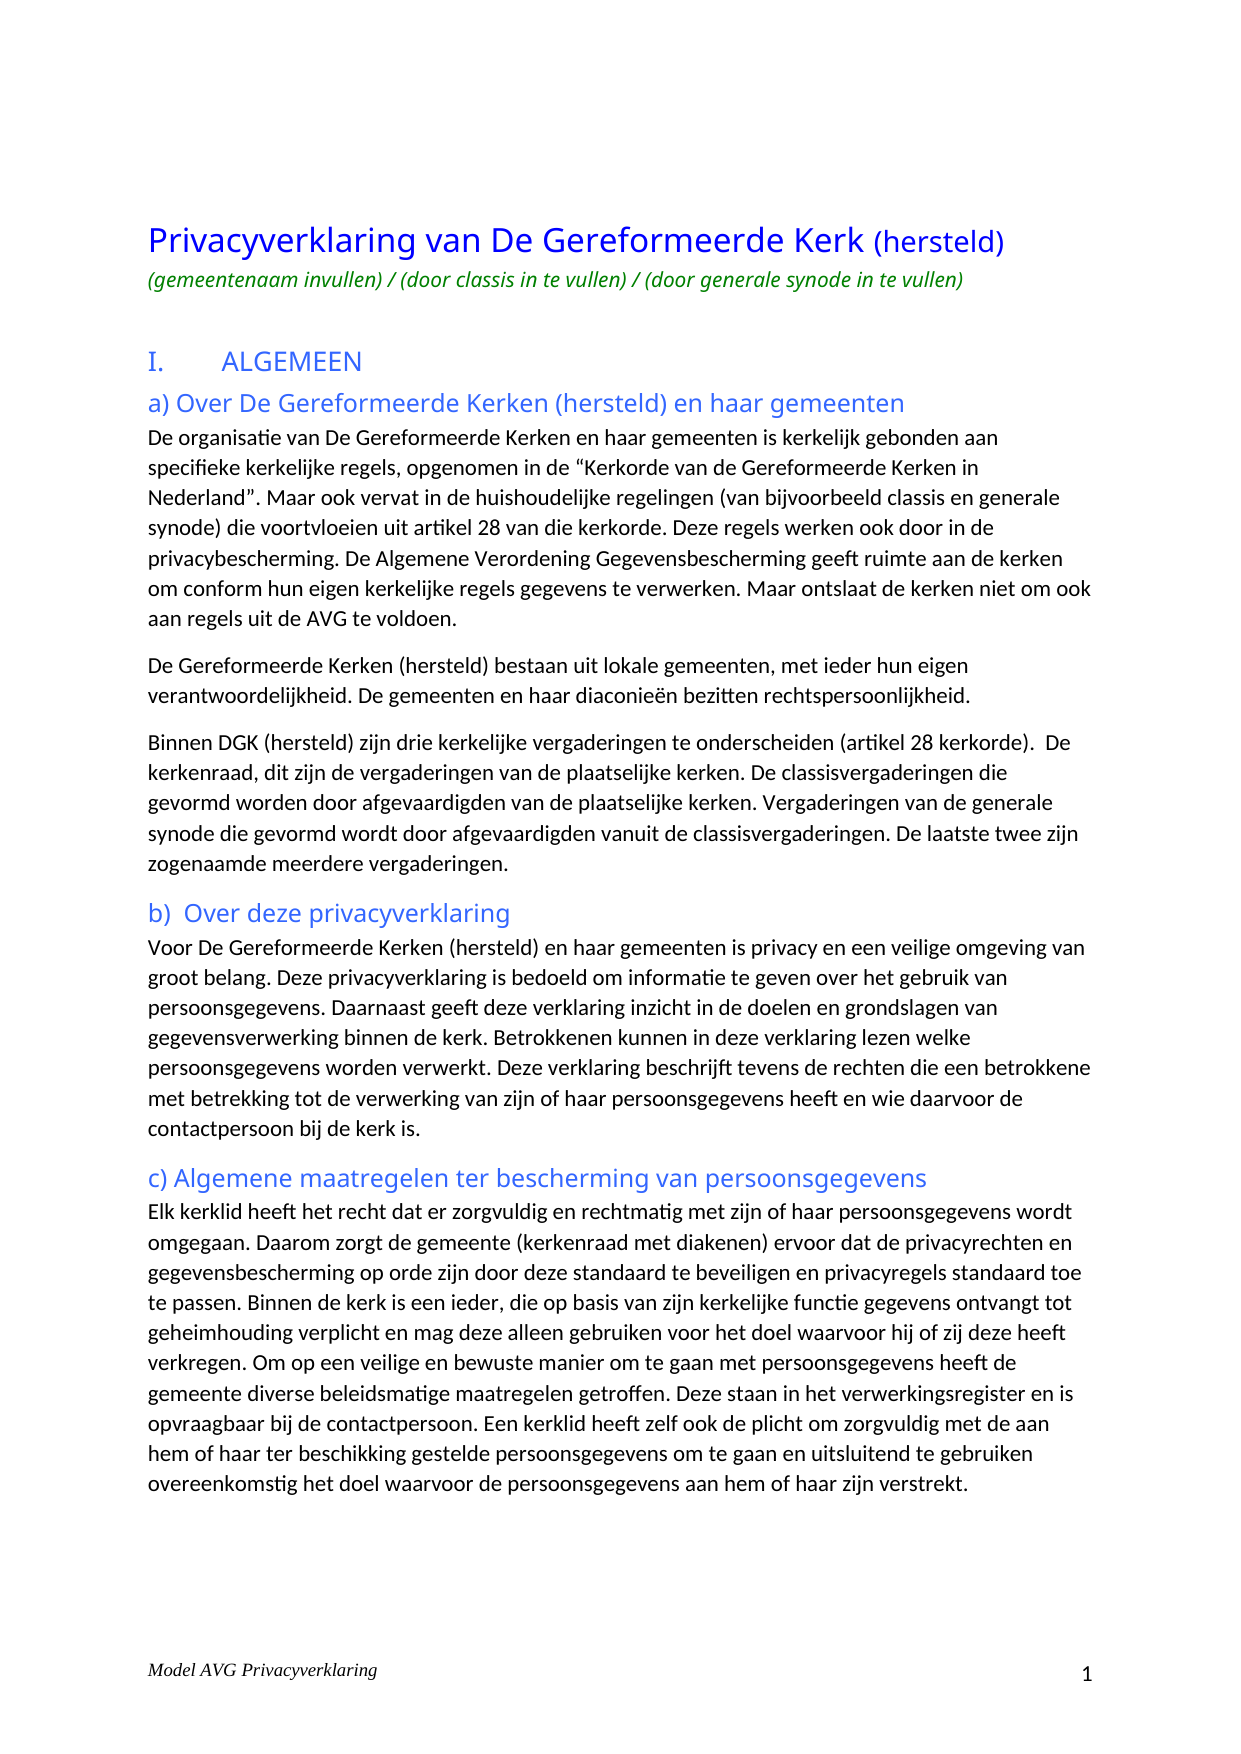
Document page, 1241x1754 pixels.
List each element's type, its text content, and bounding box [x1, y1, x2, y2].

subtitle I. ALGEMEEN [148, 342, 1092, 379]
text Elk kerklid heeft het recht dat er zorgvuldig en rechtmatig met zijn of haar persoonsgegevens wordt omgegaan. Daarom zorgt de gemeente (kerkenraad met diakenen) ervoor dat de privacyrechten en gegevensbescherming op orde zijn door deze standaard te beveiligen en privacyregels standaard toe te passen. Binnen de kerk is een ieder, die op basis van zijn kerkelijke functie gegevens ontvangt tot geheimhouding verplicht en mag deze alleen gebruiken voor het doel waarvoor hij of zij deze heeft verkregen. Om op een veilige en bewuste manier om te gaan met persoonsgegevens heeft de gemeente diverse beleidsmatige maatregelen getroffen. Deze staan in het verwerkingsregister en is opvraagbaar bij de contactpersoon. Een kerklid heeft zelf ook de plicht om zorgvuldig met de aan hem of haar ter beschikking gestelde persoonsgegevens om te gaan en uitsluitend te gebruiken overeenkomstig het doel waarvoor de persoonsgegevens aan hem of haar zijn verstrekt. [148, 1197, 1092, 1497]
text Binnen DGK (hersteld) zijn drie kerkelijke vergaderingen te onderscheiden (artikel 28 kerkorde). De kerkenraad, dit zijn de vergaderingen van de plaatselijke kerken. De classisvergaderingen die gevormd worden door afgevaardigden van de plaatselijke kerken. Vergaderingen van de generale synode die gevormd wordt door afgevaardigden vanuit de classisvergaderingen. De laatste twee zijn zogenaamde meerdere vergaderingen. [148, 728, 1092, 877]
text Voor De Gereformeerde Kerken (hersteld) en haar gemeenten is privacy en een veilige omgeving van groot belang. Deze privacyverklaring is bedoeld om informatie te geven over het gebruik van persoonsgegevens. Daarnaast geeft deze verklaring inzicht in de doelen en grondslagen van gegevensverwerking binnen de kerk. Betrokkenen kunnen in deze verklaring lezen welke persoonsgegevens worden verwerkt. Deze verklaring beschrijft tevens de rechten die een betrokkene met betrekking tot de verwerking van zijn of haar persoonsgegevens heeft en wie daarvoor de contactpersoon bij de kerk is. [148, 933, 1092, 1142]
subtitle a) Over De Gereformeerde Kerken (hersteld) en haar gemeenten [148, 386, 1092, 420]
subtitle b) Over deze privacyverklaring [148, 896, 1092, 930]
text De organisatie van De Gereformeerde Kerken en haar gemeenten is kerkelijk gebonden aan specifieke kerkelijke regels, opgenomen in de “Kerkorde van de Gereformeerde Kerken in Nederland”. Maar ook vervat in de huishoudelijke regelingen (van bijvoorbeeld classis en generale synode) die voortvloeien uit artikel 28 van die kerkorde. Deze regels werken ook door in de privacybescherming. De Algemene Verordening Gegevensbescherming geeft ruimte aan de kerken om conform hun eigen kerkelijke regels gegevens te verwerken. Maar ontslaat de kerken niet om ook aan regels uit de AVG te voldoen. [148, 423, 1092, 632]
text De Gereformeerde Kerken (hersteld) bestaan uit lokale gemeenten, met ieder hun eigen verantwoordelijkheid. De gemeenten en haar diaconieën bezitten rechtspersoonlijkheid. [148, 651, 1092, 709]
subtitle Privacyverklaring van De Gereformeerde Kerk (hersteld) (gemeentenaam invullen) / (door classis in te vullen) / (door generale synode in te vullen) [148, 217, 1092, 293]
subtitle c) Algemene maatregelen ter bescherming van persoonsgegevens [148, 1161, 1092, 1195]
